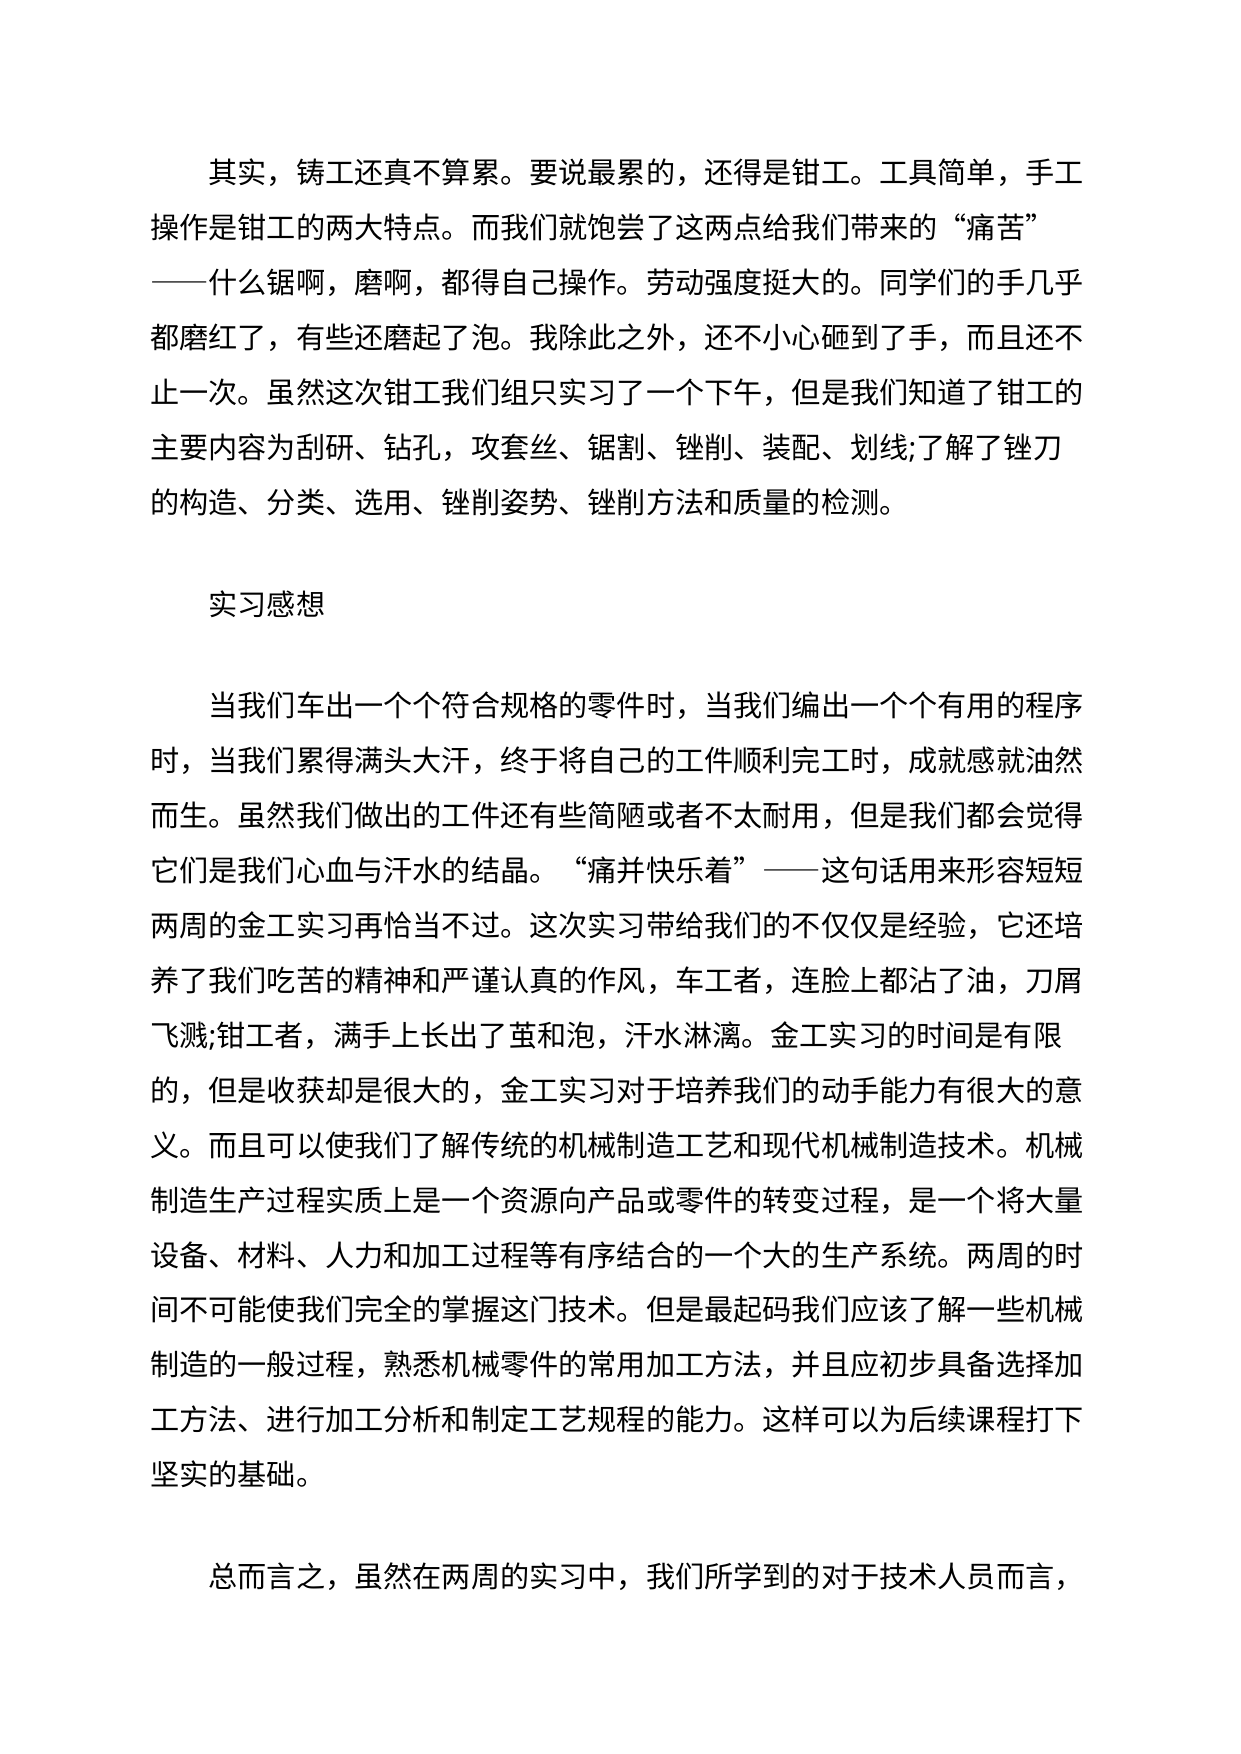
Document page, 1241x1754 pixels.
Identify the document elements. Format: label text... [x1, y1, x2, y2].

text 实习感想 [150, 581, 1090, 623]
text 当我们车出一个个符合规格的零件时，当我们编出一个个有用的程序时，当我们累得满头大汗，终于将自己的工件顺利完工时，成就感就油然而生。虽然我们做出的工件还有些简陋或者不太耐用，但是我们都会觉得它们是我们心血与汗水的结晶。“痛并快乐着”——这句话用来形容短短两周的金工实习再恰当不过。这次实习带给我们的不仅仅是经验，它还培养了我们吃苦的精神和严谨认真的作风，车工者，连脸上都沾了油，刀屑飞溅;钳工者，满手上长出了茧和泡，汗水淋漓。金工实习的时间是有限的，但是收获却是很大的，金工实习对于培养我们的动手能力有很大的意义。而且可以使我们了解传统的机械制造工艺和现代机械制造技术。机械制造生产过程实质上是一个资源向产品或零件的转变过程，是一个将大量设备、材料、人力和加工过程等有序结合的一个大的生产系统。两周的时间不可能使我们完全的掌握这门技术。但是最起码我们应该了解一些机械制造的一般过程，熟悉机械零件的常用加工方法，并且应初步具备选择加工方法、进行加工分析和制定工艺规程的能力。这样可以为后续课程打下坚实的基础。 [150, 683, 1090, 1494]
text 其实，铸工还真不算累。要说最累的，还得是钳工。工具简单，手工操作是钳工的两大特点。而我们就饱尝了这两点给我们带来的“痛苦”——什么锯啊，磨啊，都得自己操作。劳动强度挺大的。同学们的手几乎都磨红了，有些还磨起了泡。我除此之外，还不小心砸到了手，而且还不止一次。虽然这次钳工我们组只实习了一个下午，但是我们知道了钳工的主要内容为刮研、钻孔，攻套丝、锯割、锉削、装配、划线;了解了锉刀的构造、分类、选用、锉削姿势、锉削方法和质量的检测。 [150, 150, 1090, 522]
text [150, 1553, 1090, 1596]
